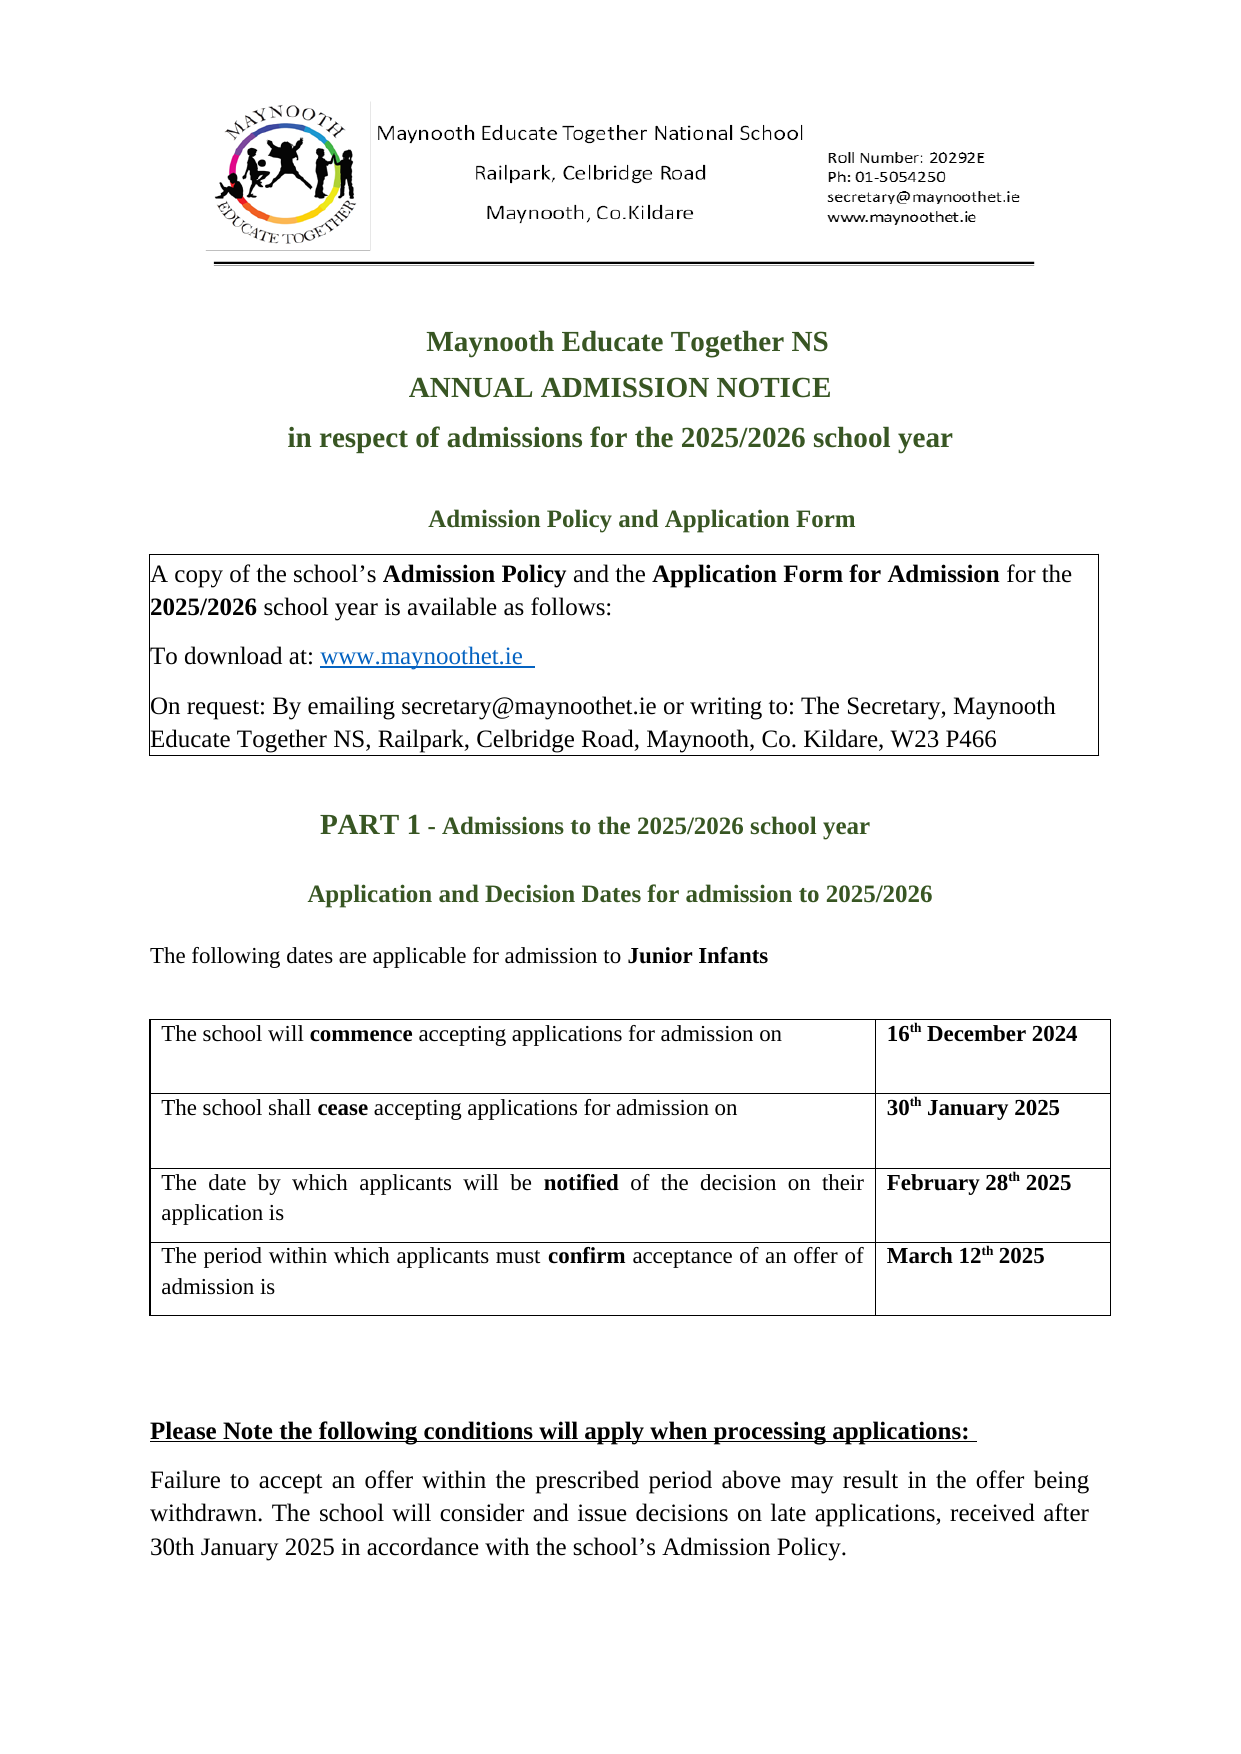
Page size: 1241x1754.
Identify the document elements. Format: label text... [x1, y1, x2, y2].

table_cell February 28th 2025 [876, 1169, 1110, 1242]
picture [205, 101, 1035, 266]
text A copy of the school’s Admission Policy and the Application Form for Admission for the 2025/2026 school year is available as follows: [150, 555, 1098, 621]
list PART 1 - Admissions to the 2025/2026 school year [225, 807, 1090, 841]
text Maynooth Educate Together NS [150, 324, 1090, 358]
list The following dates are applicable for admission to Junior Infants [150, 942, 1090, 968]
text in respect of admissions for the 2025/2026 school year [150, 421, 1090, 454]
table_cell The date by which applicants will be notified of the decision on their application is [151, 1169, 875, 1242]
list Please Note the following conditions will apply when processing applications: [150, 1416, 1090, 1444]
table_cell 30th January 2025 [876, 1094, 1110, 1168]
text To download at: www.maynoothet.ie [150, 636, 1098, 670]
table_cell March 12th 2025 [876, 1243, 1110, 1315]
table_cell The period within which applicants must confirm acceptance of an offer of admission is [151, 1243, 875, 1315]
table_cell The school shall cease accepting applications for admission on [151, 1094, 875, 1168]
table_header The school will commence accepting applications for admission on [151, 1020, 875, 1093]
list Application and Decision Dates for admission to 2025/2026 [150, 879, 1090, 907]
text Failure to accept an offer within the prescribed period above may result in the offer being withdrawn. The school will consider and issue decisions on late applications, received after 30th January 2025 in accordance with the school’s Admission Policy. [150, 1466, 1090, 1560]
table_header 16th December 2024 [876, 1020, 1110, 1093]
text ANNUAL ADMISSION NOTICE [150, 370, 1090, 404]
list Admission Policy and Application Form [150, 504, 1090, 533]
text On request: By emailing secretary@maynoothet.ie or writing to: The Secretary, Maynooth Educate Together NS, Railpark, Celbridge Road, Maynooth, Co. Kildare, W23 P466 [150, 686, 1098, 755]
